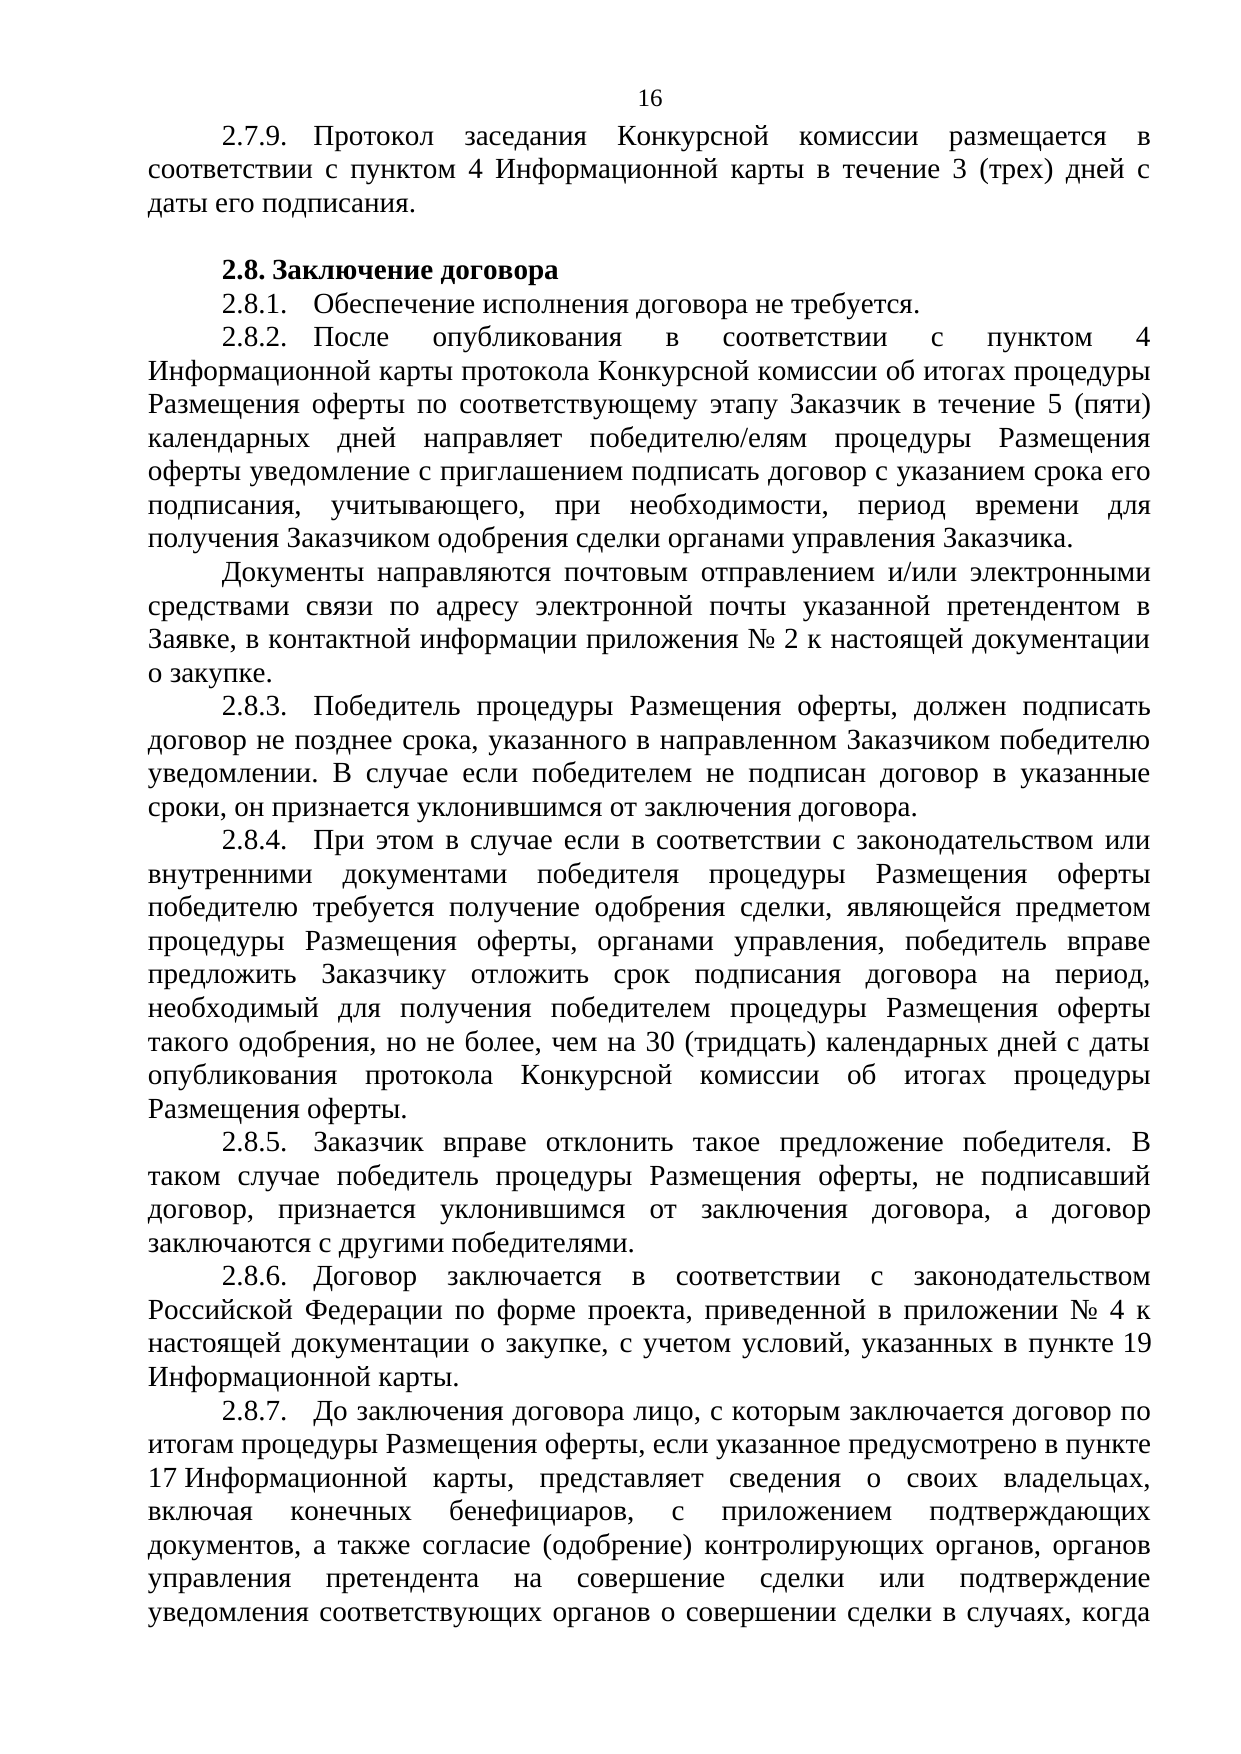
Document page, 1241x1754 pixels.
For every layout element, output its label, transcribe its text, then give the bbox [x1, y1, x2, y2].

list Заказчик вправе отклонить такое предложение победителя. В таком случае победитель процедуры Размещения оферты, не подписавший договор, признается уклонившимся от заключения договора, а договор заключаются с другими победителями. [148, 1124, 1152, 1258]
list При этом в случае если в соответствии с законодательством или внутренними документами победителя процедуры Размещения оферты победителю требуется получение одобрения сделки, являющейся предметом процедуры Размещения оферты, органами управления, победитель вправе предложить Заказчику отложить срок подписания договора на период, необходимый для получения победителем процедуры Размещения оферты такого одобрения, но не более, чем на 30 (тридцать) календарных дней с даты опубликования протокола Конкурсной комиссии об итогах процедуры Размещения оферты. [148, 822, 1152, 1124]
list Обеспечение исполнения договора не требуется. [148, 286, 1152, 319]
subtitle Заключение договора [148, 252, 1152, 286]
text Документы направляются почтовым отправлением и/или электронными средствами связи по адресу электронной почты указанной претендентом в Заявке, в контактной информации приложения № 2 к настоящей документации о закупке. [148, 554, 1152, 688]
list Победитель процедуры Размещения оферты, должен подписать договор не позднее срока, указанного в направленном Заказчиком победителю уведомлении. В случае если победителем не подписан договор в указанные сроки, он признается уклонившимся от заключения договора. [148, 688, 1152, 822]
list Протокол заседания Конкурсной комиссии размещается в соответствии с пунктом 4 Информационной карты в течение 3 (трех) дней с даты его подписания. [148, 118, 1152, 219]
list После опубликования в соответствии с пунктом 4 Информационной карты протокола Конкурсной комиссии об итогах процедуры Размещения оферты по соответствующему этапу Заказчик в течение 5 (пяти) календарных дней направляет победителю/елям процедуры Размещения оферты уведомление с приглашением подписать договор с указанием срока его подписания, учитывающего, при необходимости, период времени для получения Заказчиком одобрения сделки органами управления Заказчика. [148, 319, 1152, 554]
list Договор заключается в соответствии с законодательством Российской Федерации по форме проекта, приведенной в приложении № 4 к настоящей документации о закупке, с учетом условий, указанных в пункте 19 Информационной карты. [148, 1258, 1152, 1393]
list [148, 1393, 1152, 1627]
